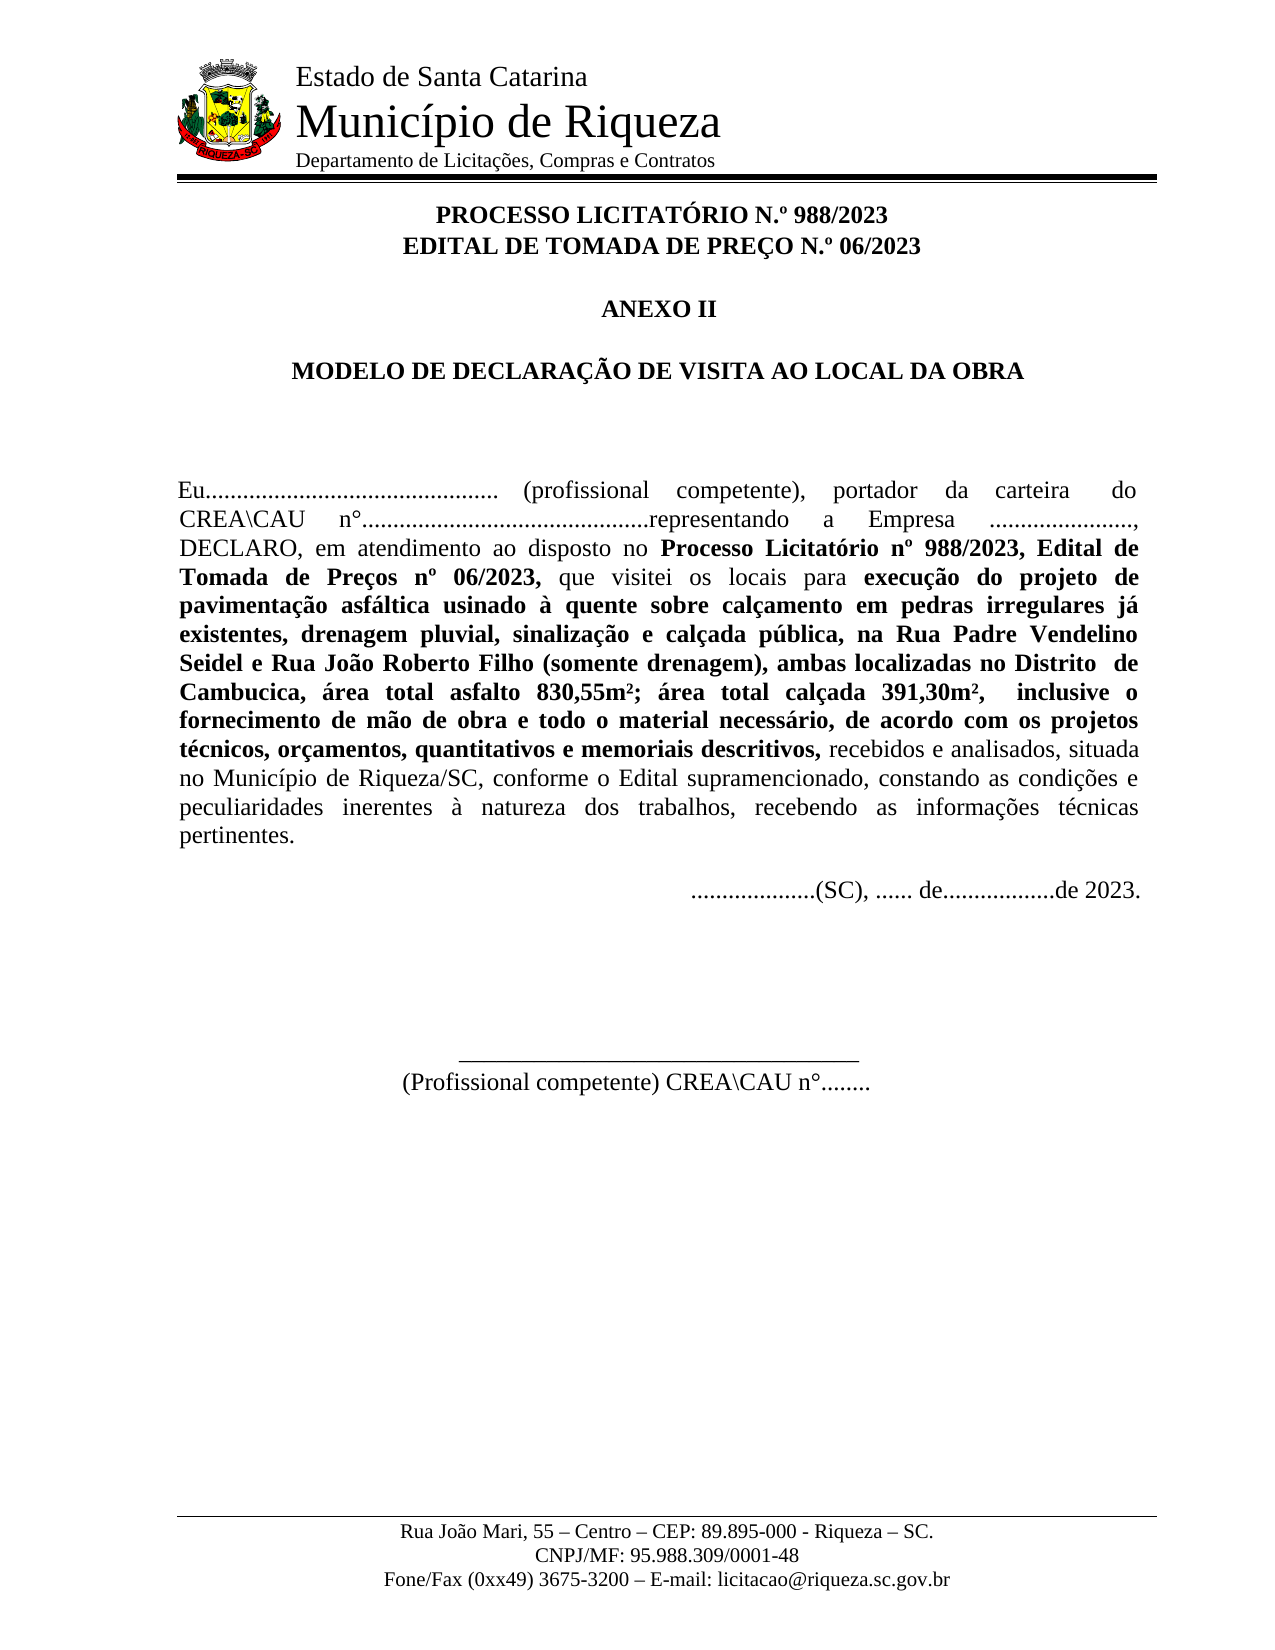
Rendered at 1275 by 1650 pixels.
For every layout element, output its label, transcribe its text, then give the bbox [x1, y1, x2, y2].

text ....................(SC), ...... de..................de 2023. [178, 875, 1141, 904]
text CREA\CAU n°..............................................representando a Empresa ......................., DECLARO, em atendimento ao disposto no Processo Licitatório nº 988/2023, Edital de Tomada de Preços nº 06/2023, que visitei os locais para execução do projeto de pavimentação asfáltica usinado à quente sobre calçamento em pedras irregulares já existentes, drenagem pluvial, sinalização e calçada pública, na Rua Padre Vendelino Seidel e Rua João Roberto Filho (somente drenagem), ambas localizadas no Distrito de Cambucica, área total asfalto 830,55m²; área total calçada 391,30m², inclusive o fornecimento de mão de obra e todo o material necessário, de acordo com os projetos técnicos, orçamentos, quantitativos e memoriais descritivos, recebidos e analisados, situada no Município de Riqueza/SC, conforme o Edital supramencionado, constando as condições e peculiaridades inerentes à natureza dos trabalhos, recebendo as informações técnicas pertinentes. [179, 504, 1139, 849]
text EDITAL DE TOMADA DE PREÇO N.º 06/2023 [178, 231, 1146, 260]
text PROCESSO LICITATÓRIO N.º 988/2023 [178, 200, 1146, 229]
text (Profissional competente) CREA\CAU n°........ [402, 1067, 1139, 1096]
text Eu............................................... (profissional competente), portador da carteira do [177, 476, 1157, 504]
text ANEXO II [178, 294, 1139, 322]
text ________________________________ [178, 1036, 1139, 1065]
subtitle MODELO DE DECLARAÇÃO DE VISITA AO LOCAL DA OBRA [177, 356, 1139, 385]
